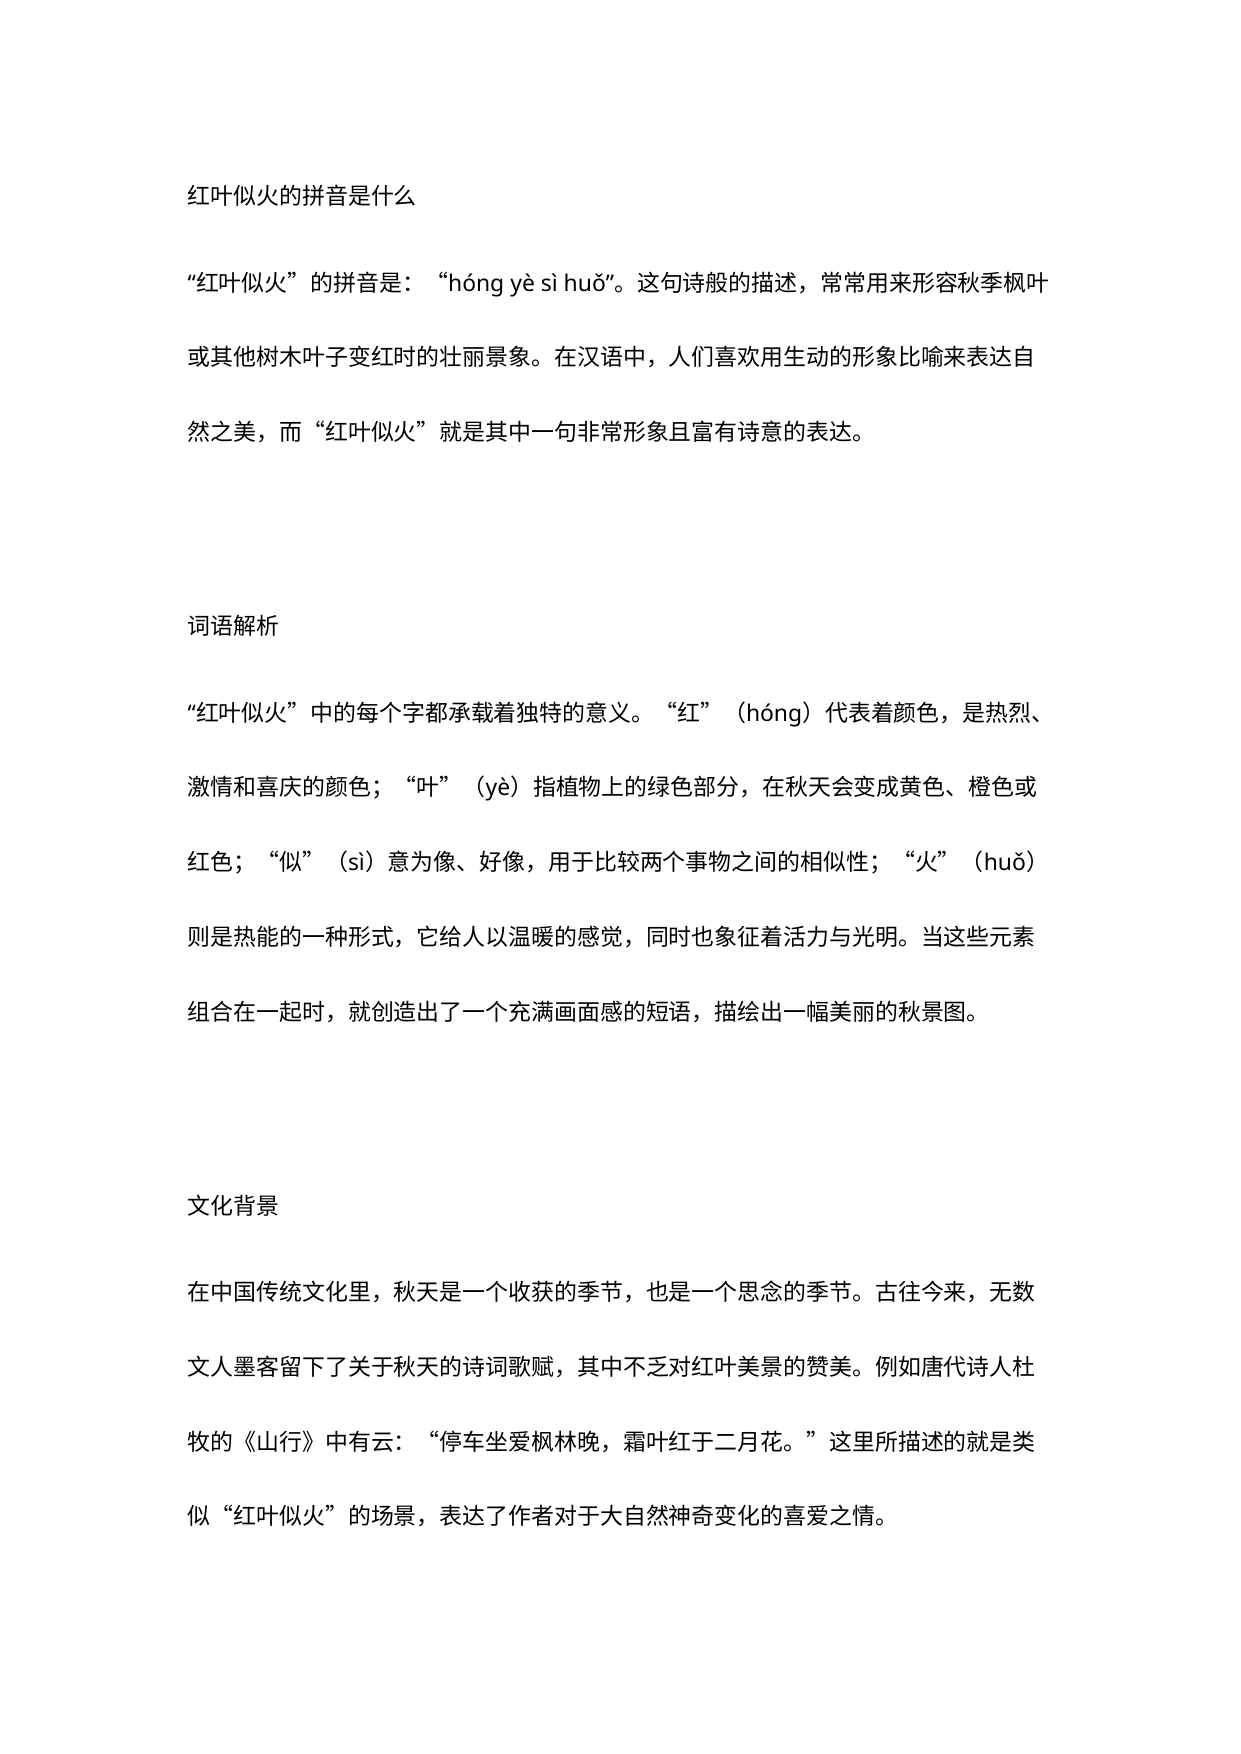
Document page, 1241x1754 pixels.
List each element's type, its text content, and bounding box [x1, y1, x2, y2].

text “红叶似火”中的每个字都承载着独特的意义。“红”（hóng）代表着颜色，是热烈、激情和喜庆的颜色；“叶”（yè）指植物上的绿色部分，在秋天会变成黄色、橙色或红色；“似”（sì）意为像、好像，用于比较两个事物之间的相似性；“火”（huǒ）则是热能的一种形式，它给人以温暖的感觉，同时也象征着活力与光明。当这些元素组合在一起时，就创造出了一个充满画面感的短语，描绘出一幅美丽的秋景图。 [187, 679, 1053, 1042]
text 在中国传统文化里，秋天是一个收获的季节，也是一个思念的季节。古往今来，无数文人墨客留下了关于秋天的诗词歌赋，其中不乏对红叶美景的赞美。例如唐代诗人杜牧的《山行》中有云：“停车坐爱枫林晚，霜叶红于二月花。”这里所描述的就是类似“红叶似火”的场景，表达了作者对于大自然神奇变化的喜爱之情。 [187, 1258, 1053, 1547]
text “红叶似火”的拼音是：“hóng yè sì huǒ”。这句诗般的描述，常常用来形容秋季枫叶或其他树木叶子变红时的壮丽景象。在汉语中，人们喜欢用生动的形象比喻来表达自然之美，而“红叶似火”就是其中一句非常形象且富有诗意的表达。 [187, 248, 1053, 463]
text 文化背景 [187, 1172, 1053, 1237]
text 词语解析 [187, 592, 1053, 657]
text 红叶似火的拼音是什么 [187, 162, 1053, 227]
